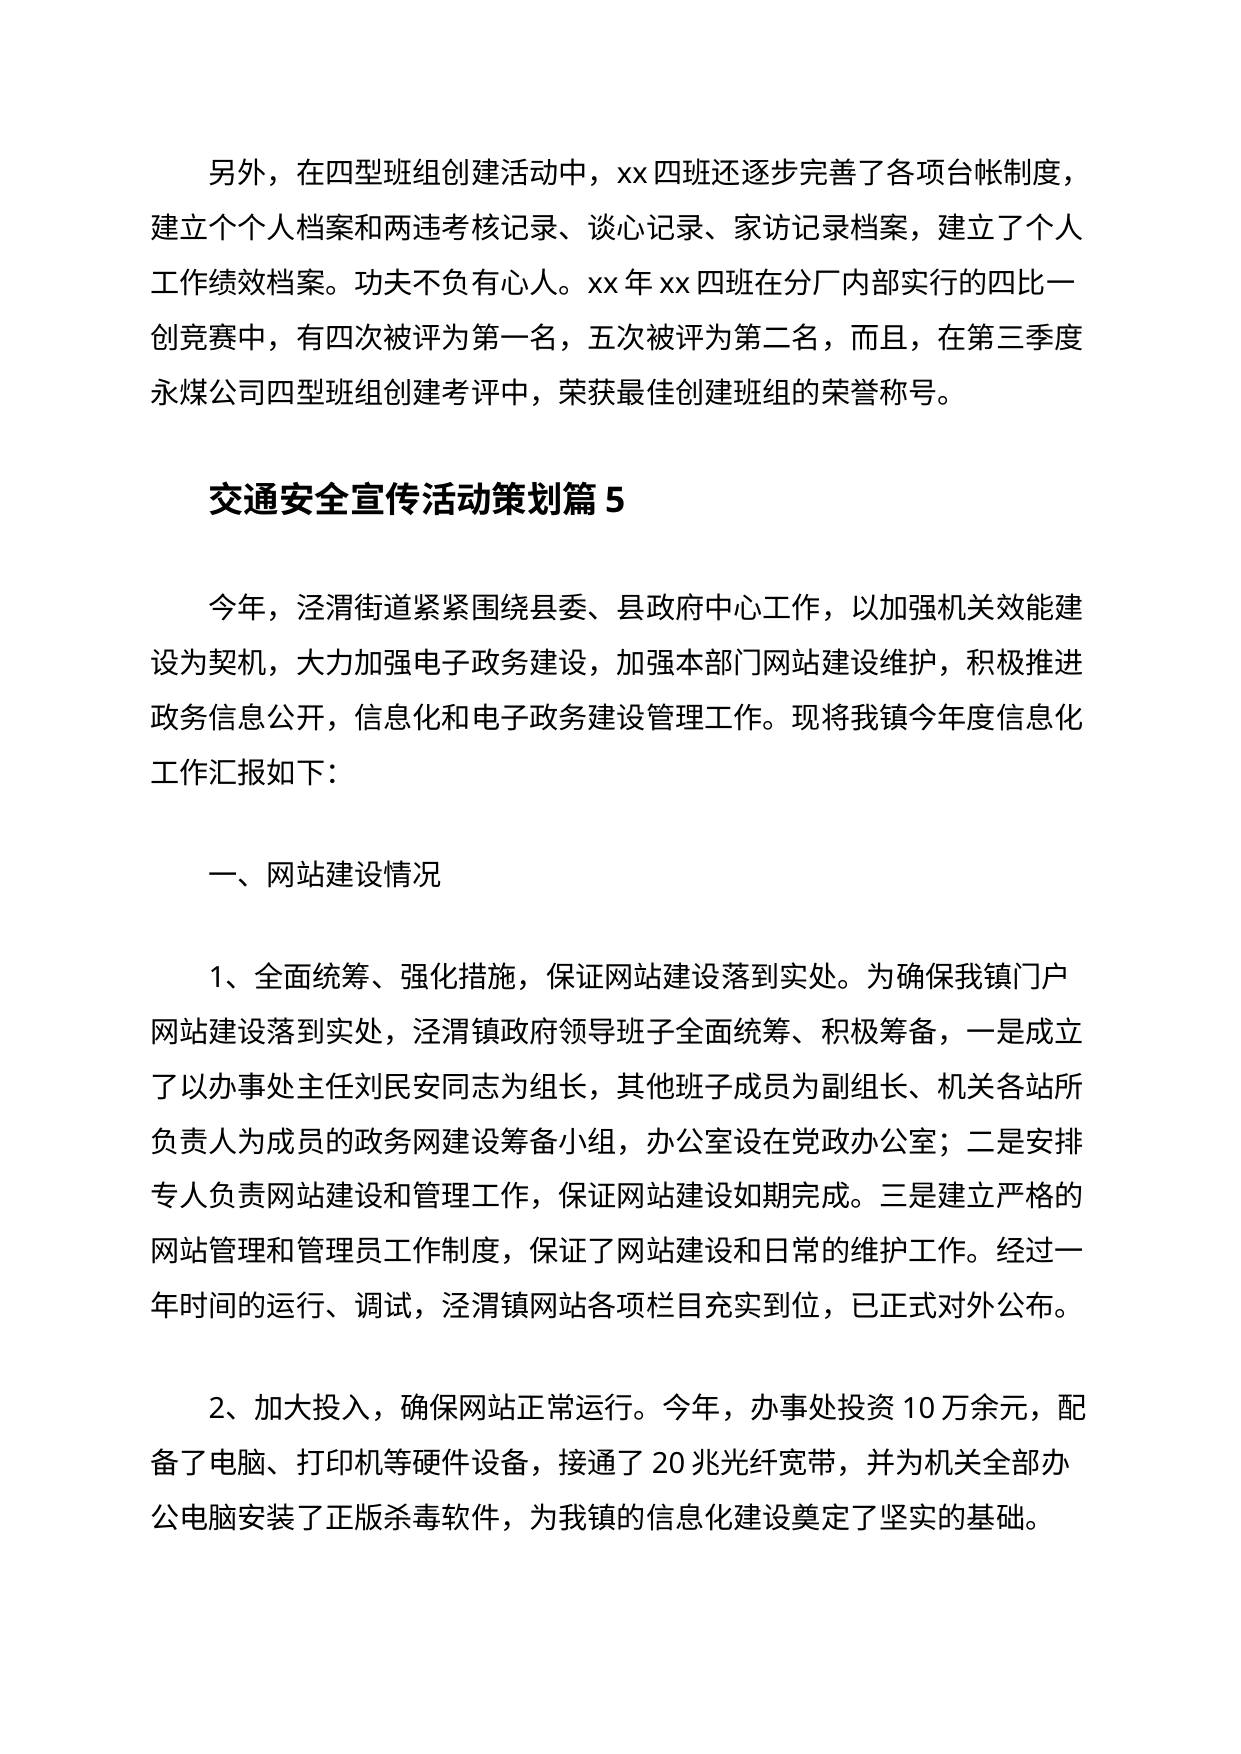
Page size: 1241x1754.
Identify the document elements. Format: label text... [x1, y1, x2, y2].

text 交通安全宣传活动策划篇5 [150, 472, 1090, 523]
text 另外，在四型班组创建活动中，xx四班还逐步完善了各项台帐制度，建立个个人档案和两违考核记录、谈心记录、家访记录档案，建立了个人工作绩效档案。功夫不负有心人。xx年xx四班在分厂内部实行的四比一创竞赛中，有四次被评为第一名，五次被评为第二名，而且，在第三季度永煤公司四型班组创建考评中，荣获最佳创建班组的荣誉称号。 [150, 150, 1090, 412]
text 2、加大投入，确保网站正常运行。今年，办事处投资10万余元，配备了电脑、打印机等硬件设备，接通了20兆光纤宽带，并为机关全部办公电脑安装了正版杀毒软件，为我镇的信息化建设奠定了坚实的基础。 [150, 1384, 1090, 1537]
text 1、全面统筹、强化措施，保证网站建设落到实处。为确保我镇门户网站建设落到实处，泾渭镇政府领导班子全面统筹、积极筹备，一是成立了以办事处主任刘民安同志为组长，其他班子成员为副组长、机关各站所负责人为成员的政务网建设筹备小组，办公室设在党政办公室；二是安排专人负责网站建设和管理工作，保证网站建设如期完成。三是建立严格的网站管理和管理员工作制度，保证了网站建设和日常的维护工作。经过一年时间的运行、调试，泾渭镇网站各项栏目充实到位，已正式对外公布。 [150, 953, 1090, 1325]
text 今年，泾渭街道紧紧围绕县委、县政府中心工作，以加强机关效能建设为契机，大力加强电子政务建设，加强本部门网站建设维护，积极推进政务信息公开，信息化和电子政务建设管理工作。现将我镇今年度信息化工作汇报如下： [150, 585, 1090, 792]
text 一、网站建设情况 [150, 852, 1090, 894]
